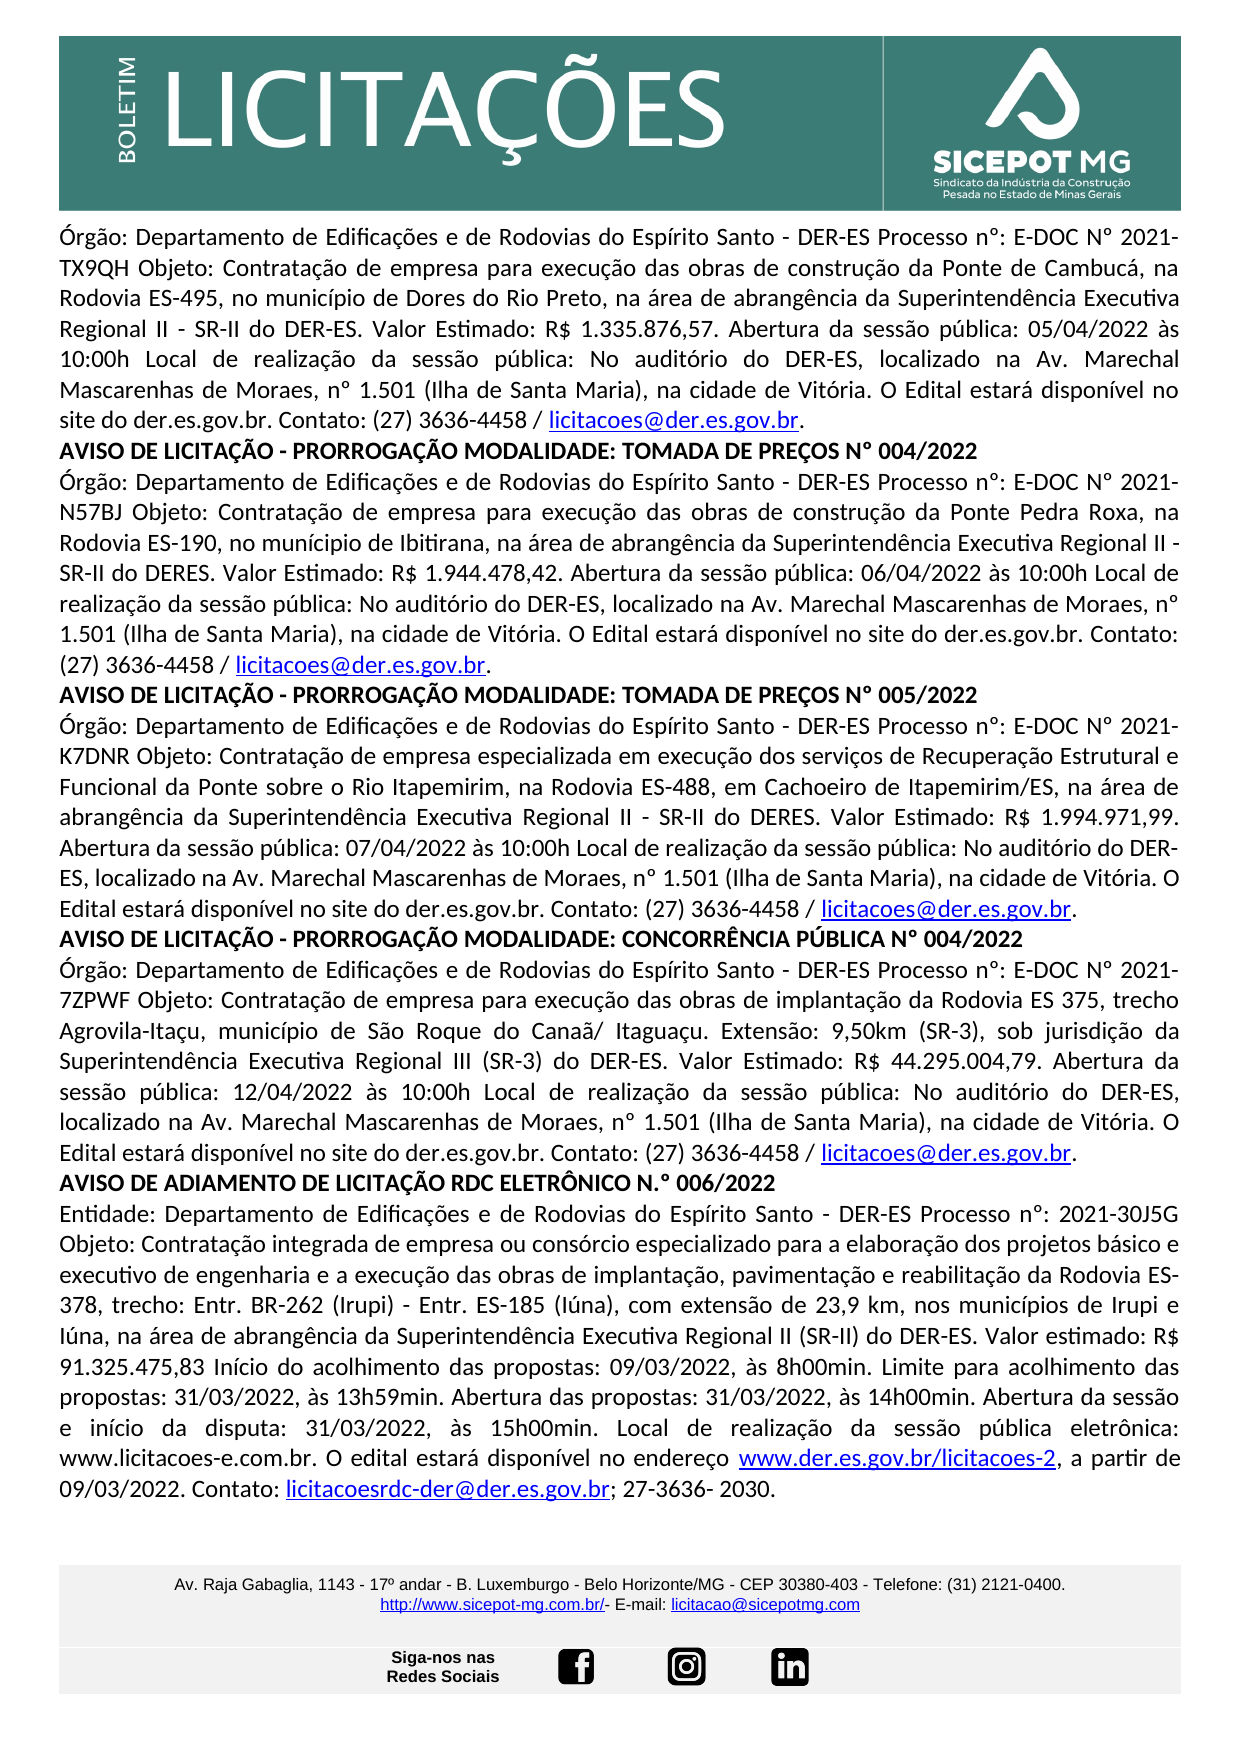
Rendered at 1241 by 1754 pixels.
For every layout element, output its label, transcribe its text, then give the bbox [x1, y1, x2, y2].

text Entidade: Departamento de Edificações e de Rodovias do Espírito Santo - DER-ES Processo nº: 2021-30J5G Objeto: Contratação integrada de empresa ou consórcio especializado para a elaboração dos projetos básico e executivo de engenharia e a execução das obras de implantação, pavimentação e reabilitação da Rodovia ES-378, trecho: Entr. BR-262 (Irupi) - Entr. ES-185 (Iúna), com extensão de 23,9 km, nos municípios de Irupi e Iúna, na área de abrangência da Superintendência Executiva Regional II (SR-II) do DER-ES. Valor estimado: R$ 91.325.475,83 Início do acolhimento das propostas: 09/03/2022, às 8h00min. Limite para acolhimento das propostas: 31/03/2022, às 13h59min. Abertura das propostas: 31/03/2022, às 14h00min. Abertura da sessão e início da disputa: 31/03/2022, às 15h00min. Local de realização da sessão pública eletrônica: www.licitacoes-e.com.br. O edital estará disponível no endereço www.der.es.gov.br/licitacoes-2, a partir de 09/03/2022. Contato: licitacoesrdc-der@der.es.gov.br; 27-3636- 2030. [59, 1198, 1181, 1503]
text Órgão: Departamento de Edificações e de Rodovias do Espírito Santo - DER-ES Processo nº: E-DOC Nº 2021-K7DNR Objeto: Contratação de empresa especializada em execução dos serviços de Recuperação Estrutural e Funcional da Ponte sobre o Rio Itapemirim, na Rodovia ES-488, em Cachoeiro de Itapemirim/ES, na área de abrangência da Superintendência Executiva Regional II - SR-II do DERES. Valor Estimado: R$ 1.994.971,99. Abertura da sessão pública: 07/04/2022 às 10:00h Local de realização da sessão pública: No auditório do DER-ES, localizado na Av. Marechal Mascarenhas de Moraes, nº 1.501 (Ilha de Santa Maria), na cidade de Vitória. O Edital estará disponível no site do der.es.gov.br. Contato: (27) 3636-4458 / licitacoes@der.es.gov.br. [59, 710, 1181, 923]
text AVISO DE LICITAÇÃO - PRORROGAÇÃO MODALIDADE: TOMADA DE PREÇOS Nº 004/2022 [59, 435, 1181, 466]
text Órgão: Departamento de Edificações e de Rodovias do Espírito Santo - DER-ES Processo nº: E-DOC Nº 2021-TX9QH Objeto: Contratação de empresa para execução das obras de construção da Ponte de Cambucá, na Rodovia ES-495, no município de Dores do Rio Preto, na área de abrangência da Superintendência Executiva Regional II - SR-II do DER-ES. Valor Estimado: R$ 1.335.876,57. Abertura da sessão pública: 05/04/2022 às 10:00h Local de realização da sessão pública: No auditório do DER-ES, localizado na Av. Marechal Mascarenhas de Moraes, nº 1.501 (Ilha de Santa Maria), na cidade de Vitória. O Edital estará disponível no site do der.es.gov.br. Contato: (27) 3636-4458 / licitacoes@der.es.gov.br. [59, 221, 1181, 435]
picture [771, 1648, 809, 1686]
picture [557, 1648, 594, 1685]
text Órgão: Departamento de Edificações e de Rodovias do Espírito Santo - DER-ES Processo nº: E-DOC Nº 2021-7ZPWF Objeto: Contratação de empresa para execução das obras de implantação da Rodovia ES 375, trecho Agrovila-Itaçu, município de São Roque do Canaã/ Itaguaçu. Extensão: 9,50km (SR-3), sob jurisdição da Superintendência Executiva Regional III (SR-3) do DER-ES. Valor Estimado: R$ 44.295.004,79. Abertura da sessão pública: 12/04/2022 às 10:00h Local de realização da sessão pública: No auditório do DER-ES, localizado na Av. Marechal Mascarenhas de Moraes, nº 1.501 (Ilha de Santa Maria), na cidade de Vitória. O Edital estará disponível no site do der.es.gov.br. Contato: (27) 3636-4458 / licitacoes@der.es.gov.br. [59, 954, 1181, 1168]
text Órgão: Departamento de Edificações e de Rodovias do Espírito Santo - DER-ES Processo nº: E-DOC Nº 2021-N57BJ Objeto: Contratação de empresa para execução das obras de construção da Ponte Pedra Roxa, na Rodovia ES-190, no munícipio de Ibitirana, na área de abrangência da Superintendência Executiva Regional II - SR-II do DERES. Valor Estimado: R$ 1.944.478,42. Abertura da sessão pública: 06/04/2022 às 10:00h Local de realização da sessão pública: No auditório do DER-ES, localizado na Av. Marechal Mascarenhas de Moraes, nº 1.501 (Ilha de Santa Maria), na cidade de Vitória. O Edital estará disponível no site do der.es.gov.br. Contato: (27) 3636-4458 / licitacoes@der.es.gov.br. [59, 466, 1181, 679]
text AVISO DE ADIAMENTO DE LICITAÇÃO RDC ELETRÔNICO N.º 006/2022 [59, 1168, 1181, 1198]
text AVISO DE LICITAÇÃO - PRORROGAÇÃO MODALIDADE: TOMADA DE PREÇOS Nº 005/2022 [59, 679, 1181, 710]
picture [59, 36, 1181, 211]
text AVISO DE LICITAÇÃO - PRORROGAÇÃO MODALIDADE: CONCORRÊNCIA PÚBLICA Nº 004/2022 [59, 923, 1181, 954]
picture [667, 1647, 706, 1686]
